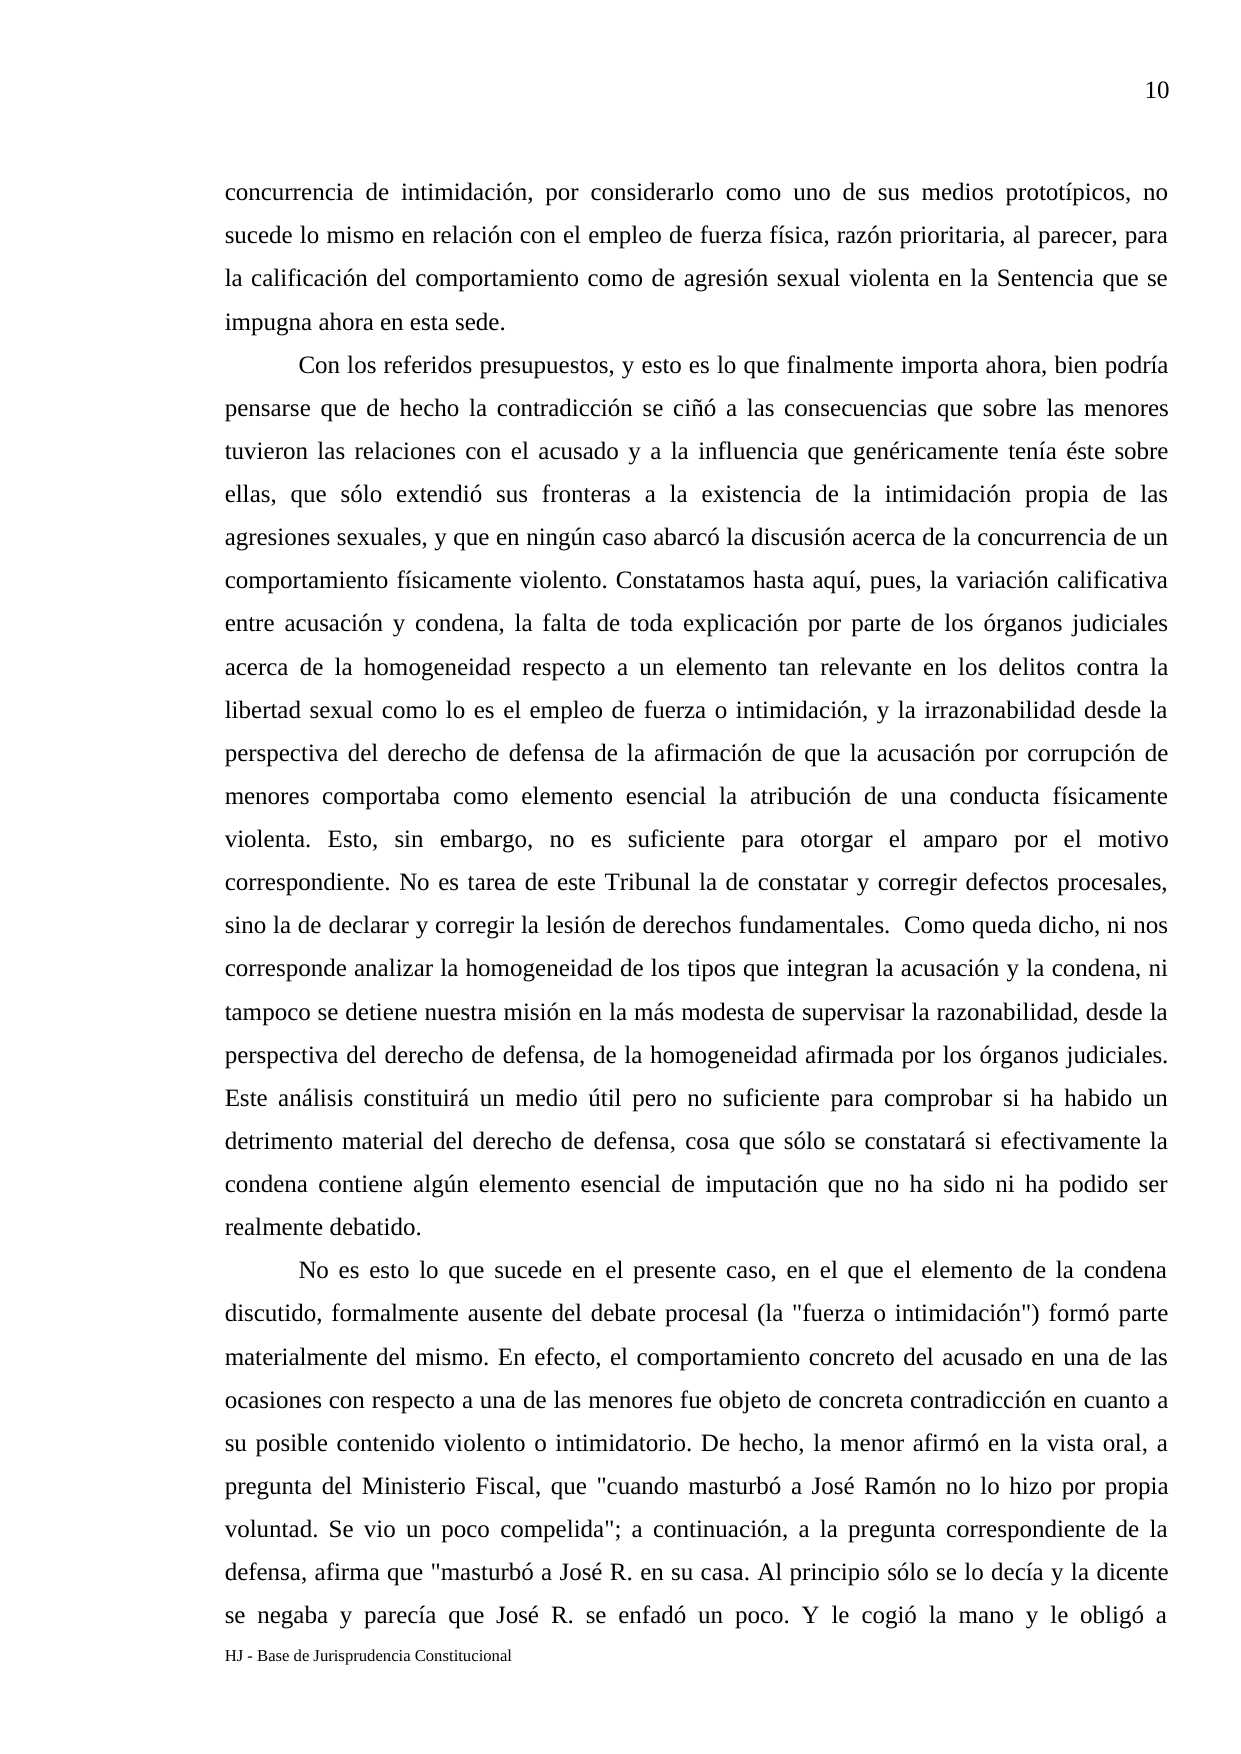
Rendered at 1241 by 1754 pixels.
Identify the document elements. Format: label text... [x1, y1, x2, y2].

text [224, 177, 1169, 335]
text Con los referidos presupuestos, y esto es lo que finalmente importa ahora, bien podría pensarse que de hecho la contradicción se ciñó a las consecuencias que sobre las menores tuvieron las relaciones con el acusado y a la influencia que genéricamente tenía éste sobre ellas, que sólo extendió sus fronteras a la existencia de la intimidación propia de las agresiones sexuales, y que en ningún caso abarcó la discusión acerca de la concurrencia de un comportamiento físicamente violento. Constatamos hasta aquí, pues, la variación calificativa entre acusación y condena, la falta de toda explicación por parte de los órganos judiciales acerca de la homogeneidad respecto a un elemento tan relevante en los delitos contra la libertad sexual como lo es el empleo de fuerza o intimidación, y la irrazonabilidad desde la perspectiva del derecho de defensa de la afirmación de que la acusación por corrupción de menores comportaba como elemento esencial la atribución de una conducta físicamente violenta. Esto, sin embargo, no es suficiente para otorgar el amparo por el motivo correspondiente. No es tarea de este Tribunal la de constatar y corregir defectos procesales, sino la de declarar y corregir la lesión de derechos fundamentales. Como queda dicho, ni nos corresponde analizar la homogeneidad de los tipos que integran la acusación y la condena, ni tampoco se detiene nuestra misión en la más modesta de supervisar la razonabilidad, desde la perspectiva del derecho de defensa, de la homogeneidad afirmada por los órganos judiciales. Este análisis constituirá un medio útil pero no suficiente para comprobar si ha habido un detrimento material del derecho de defensa, cosa que sólo se constatará si efectivamente la condena contiene algún elemento esencial de imputación que no ha sido ni ha podido ser realmente debatido. [224, 350, 1169, 1241]
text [224, 1255, 1169, 1629]
